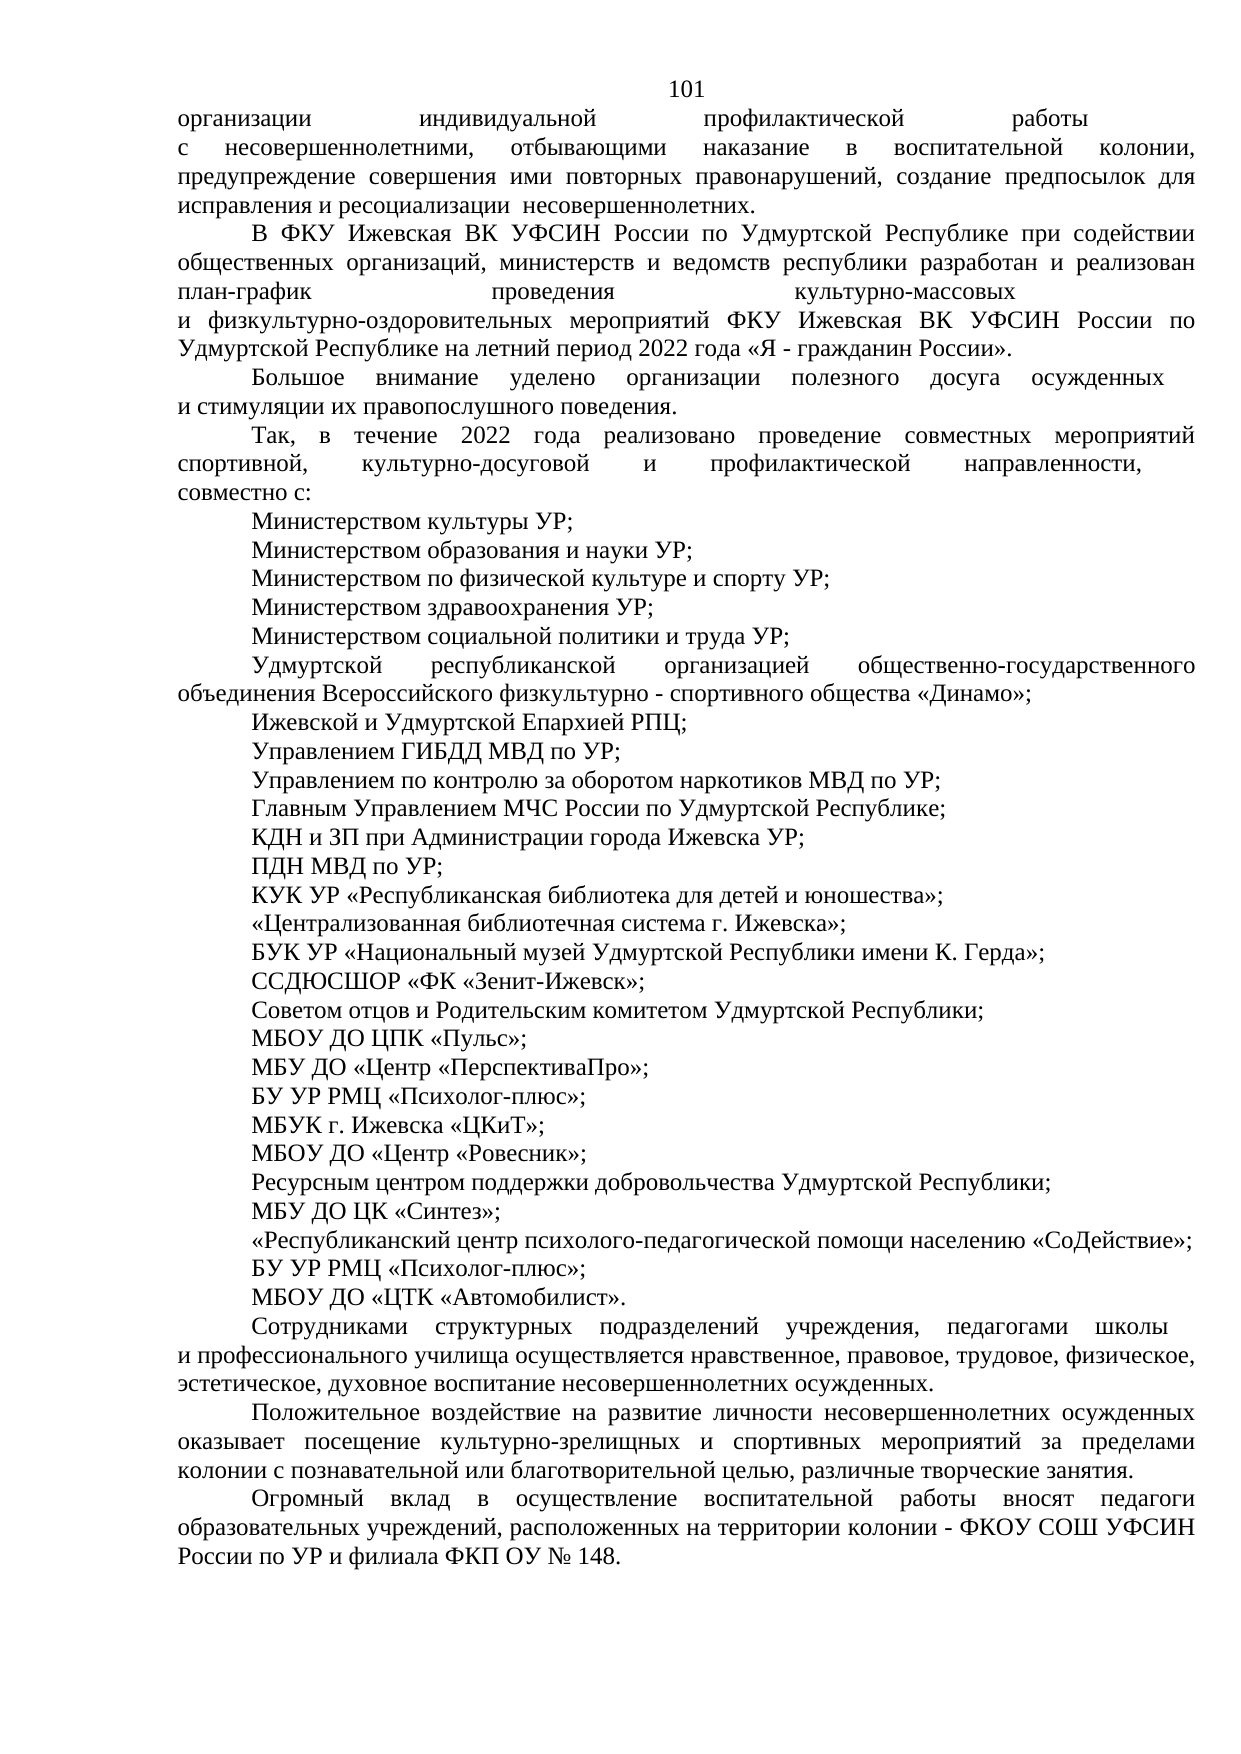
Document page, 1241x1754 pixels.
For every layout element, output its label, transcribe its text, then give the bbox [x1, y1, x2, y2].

text Удмуртской республиканской организацией общественно-государственного объединения Всероссийского физкультурно - спортивного общества «Динамо»; [177, 650, 1196, 707]
text Министерством культуры УР; [177, 506, 1196, 535]
text ПДН МВД по УР; [177, 851, 1196, 880]
text МБУ ДО «Центр «ПерспективаПро»; [177, 1052, 1196, 1081]
text В ФКУ Ижевская ВК УФСИН России по Удмуртской Республике при содействии общественных организаций, министерств и ведомств республики разработан и реализован план-график проведения культурно-массовых и физкультурно-оздоровительных мероприятий ФКУ Ижевская ВК УФСИН России по Удмуртской Республике на летний период 2022 года «Я - гражданин России». [177, 218, 1196, 362]
text Так, в течение 2022 года реализовано проведение совместных мероприятий спортивной, культурно-досуговой и профилактической направленности, совместно с: [177, 420, 1196, 506]
text БУ УР РМЦ «Психолог-плюс»; [177, 1253, 1196, 1282]
text Министерством социальной политики и труда УР; [177, 621, 1196, 650]
text «Республиканский центр психолого-педагогической помощи населению «СоДействие»; [177, 1225, 1196, 1253]
text МБУК г. Ижевска «ЦКиТ»; [177, 1110, 1196, 1138]
text Ресурсным центром поддержки добровольчества Удмуртской Республики; [177, 1167, 1196, 1196]
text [177, 104, 1204, 218]
text БУ УР РМЦ «Психолог-плюс»; [177, 1081, 1196, 1110]
text БУК УР «Национальный музей Удмуртской Республики имени К. Герда»; [177, 937, 1196, 966]
text Главным Управлением МЧС России по Удмуртской Республике; [177, 793, 1196, 822]
text Управлением по контролю за оборотом наркотиков МВД по УР; [177, 765, 1196, 793]
text Большое внимание уделено организации полезного досуга осужденных и стимуляции их правопослушного поведения. [177, 362, 1196, 420]
text КДН и ЗП при Администрации города Ижевска УР; [177, 822, 1196, 851]
text Министерством по физической культуре и спорту УР; [177, 563, 1196, 592]
text МБУ ДО ЦК «Синтез»; [177, 1196, 1196, 1225]
text Управлением ГИБДД МВД по УР; [177, 736, 1196, 765]
text КУК УР «Республиканская библиотека для детей и юношества»; [177, 880, 1196, 908]
text Министерством здравоохранения УР; [177, 592, 1196, 621]
text Положительное воздействие на развитие личности несовершеннолетних осужденных оказывает посещение культурно-зрелищных и спортивных мероприятий за пределами колонии с познавательной или благотворительной целью, различные творческие занятия. [177, 1397, 1196, 1482]
text МБОУ ДО ЦПК «Пульс»; [177, 1023, 1196, 1052]
text Министерством образования и науки УР; [177, 535, 1196, 563]
text «Централизованная библиотечная система г. Ижевска»; [177, 908, 1196, 937]
text МБОУ ДО «Центр «Ровесник»; [177, 1138, 1196, 1167]
text ССДЮСШОР «ФК «Зенит-Ижевск»; [177, 966, 1196, 995]
text Сотрудниками структурных подразделений учреждения, педагогами школы и профессионального училища осуществляется нравственное, правовое, трудовое, физическое, эстетическое, духовное воспитание несовершеннолетних осужденных. [177, 1311, 1196, 1397]
text МБОУ ДО «ЦТК «Автомобилист». [177, 1282, 1196, 1311]
text Советом отцов и Родительским комитетом Удмуртской Республики; [177, 995, 1196, 1023]
text Ижевской и Удмуртской Епархией РПЦ; [177, 707, 1196, 736]
text Огромный вклад в осуществление воспитательной работы вносят педагоги образовательных учреждений, расположенных на территории колонии - ФКОУ СОШ УФСИН России по УР и филиала ФКП ОУ № 148. [177, 1482, 1204, 1634]
